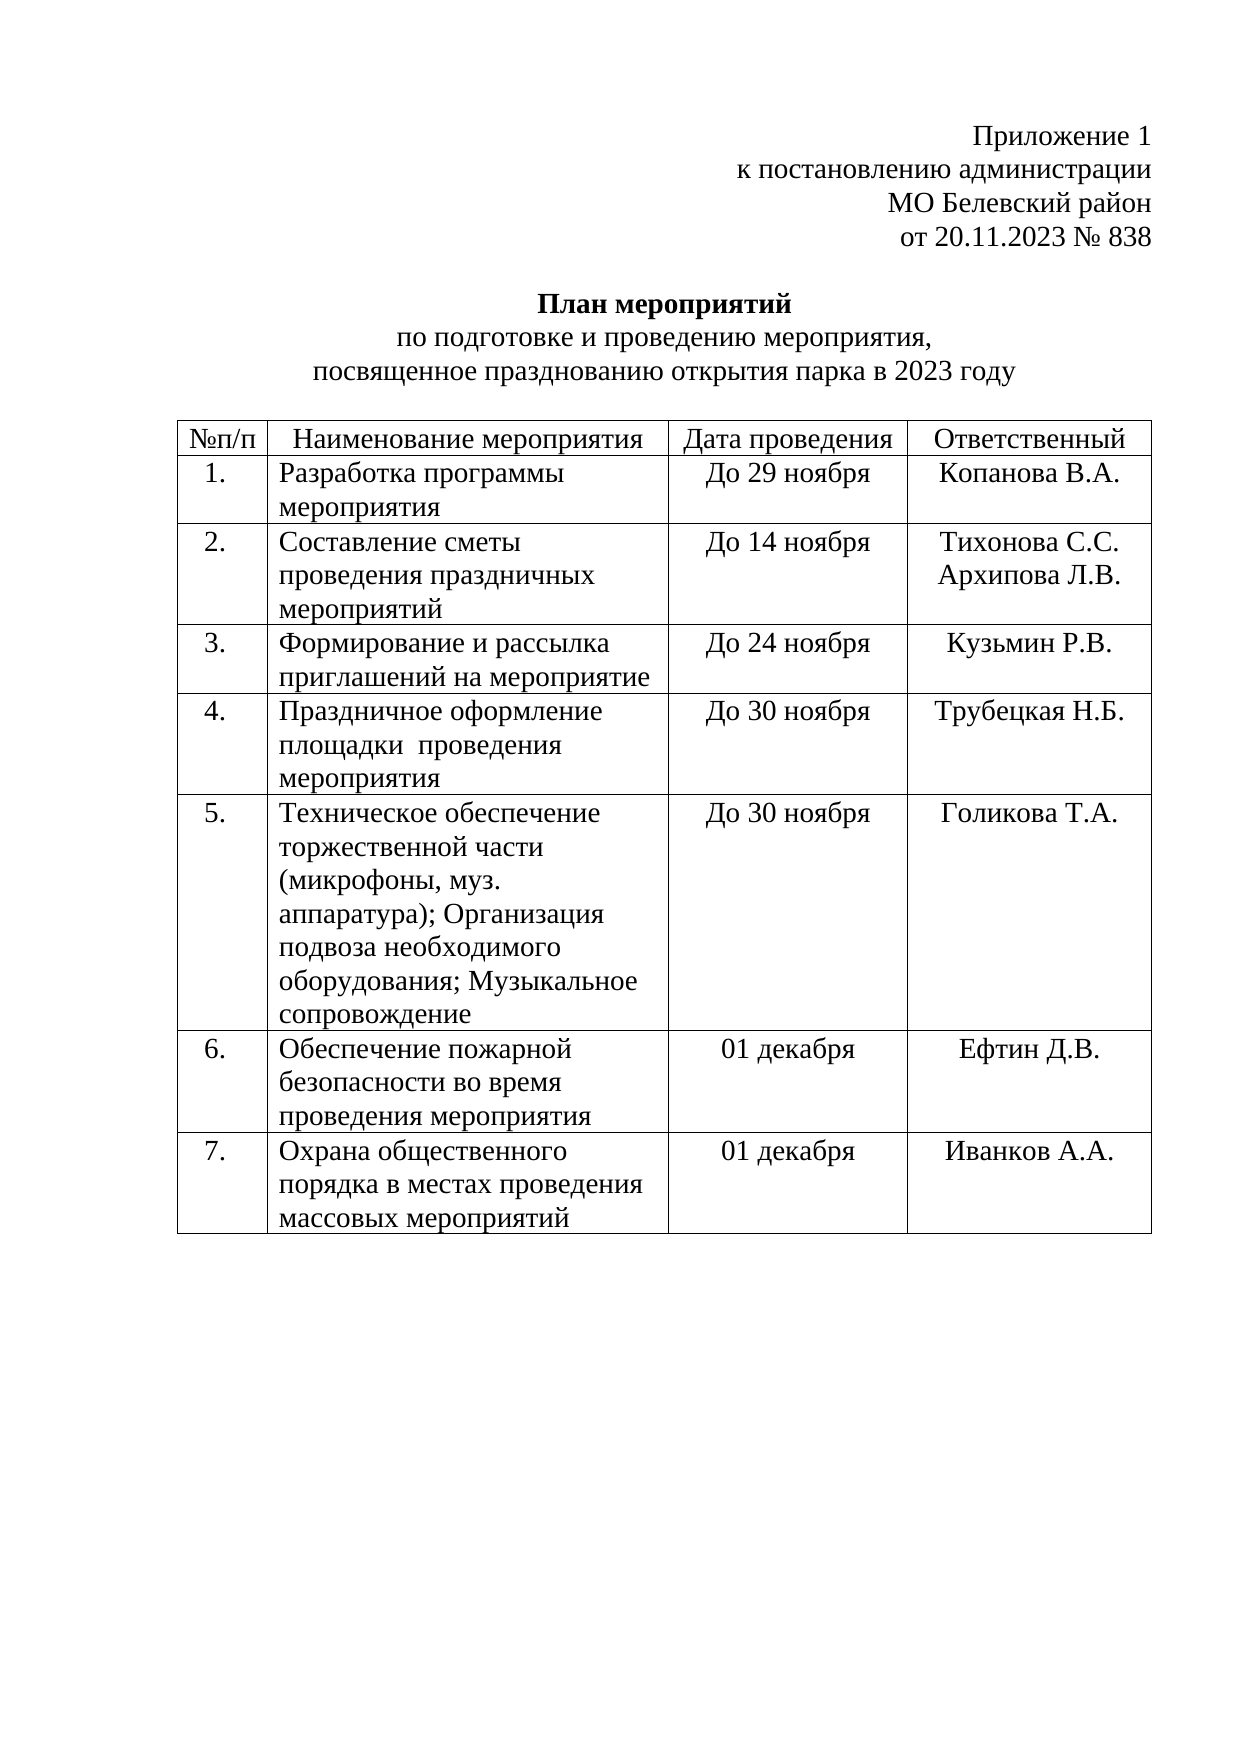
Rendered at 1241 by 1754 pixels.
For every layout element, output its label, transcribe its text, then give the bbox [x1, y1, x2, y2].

table_cell До 14 ноября [669, 524, 907, 624]
table_cell Иванков А.А. [908, 1133, 1151, 1233]
text МО Белевский район [177, 185, 1152, 219]
table_cell [178, 1133, 267, 1233]
table_cell Тихонова С.С. Архипова Л.В. [908, 524, 1151, 624]
table_cell До 29 ноября [669, 456, 907, 523]
table_cell [178, 524, 267, 624]
table_cell Техническое обеспечение торжественной части (микрофоны, муз. аппаратура); Организация подвоза необходимого оборудования; Музыкальное сопровождение [268, 795, 668, 1030]
table_cell Охрана общественного порядка в местах проведения массовых мероприятий [268, 1133, 668, 1233]
table_cell Составление сметы проведения праздничных мероприятий [268, 524, 668, 624]
table_cell Трубецкая Н.Б. [908, 694, 1151, 794]
table_cell Праздничное оформление площадки проведения мероприятия [268, 694, 668, 794]
table_cell Копанова В.А. [908, 456, 1151, 523]
text от 20.11.2023 № 838 [177, 219, 1152, 252]
table_header №п/п [178, 421, 267, 454]
text посвященное празднованию открытия парка в 2023 году [177, 353, 1152, 386]
table_cell До 24 ноября [669, 625, 907, 692]
text к постановлению администрации [177, 152, 1152, 185]
table_header Ответственный [908, 421, 1151, 454]
table_cell До 30 ноября [669, 694, 907, 794]
table_cell [178, 456, 267, 523]
table_cell Формирование и рассылка приглашений на мероприятие [268, 625, 668, 692]
table_cell Разработка программы мероприятия [268, 456, 668, 523]
table_cell До 30 ноября [669, 795, 907, 1030]
table_cell Ефтин Д.В. [908, 1031, 1151, 1132]
table_cell [178, 694, 267, 794]
table_header Дата проведения [669, 421, 907, 454]
table_cell [178, 625, 267, 692]
table_cell 01 декабря [669, 1031, 907, 1132]
text по подготовке и проведению мероприятия, [177, 319, 1152, 353]
table_cell Кузьмин Р.В. [908, 625, 1151, 692]
table_header Наименование мероприятия [268, 421, 668, 454]
text План мероприятий [177, 286, 1152, 319]
table_cell Голикова Т.А. [908, 795, 1151, 1030]
table_cell [178, 1031, 267, 1132]
text Приложение 1 [177, 118, 1152, 152]
table_cell [178, 795, 267, 1030]
table_cell Обеспечение пожарной безопасности во время проведения мероприятия [268, 1031, 668, 1132]
table_cell 01 декабря [669, 1133, 907, 1233]
